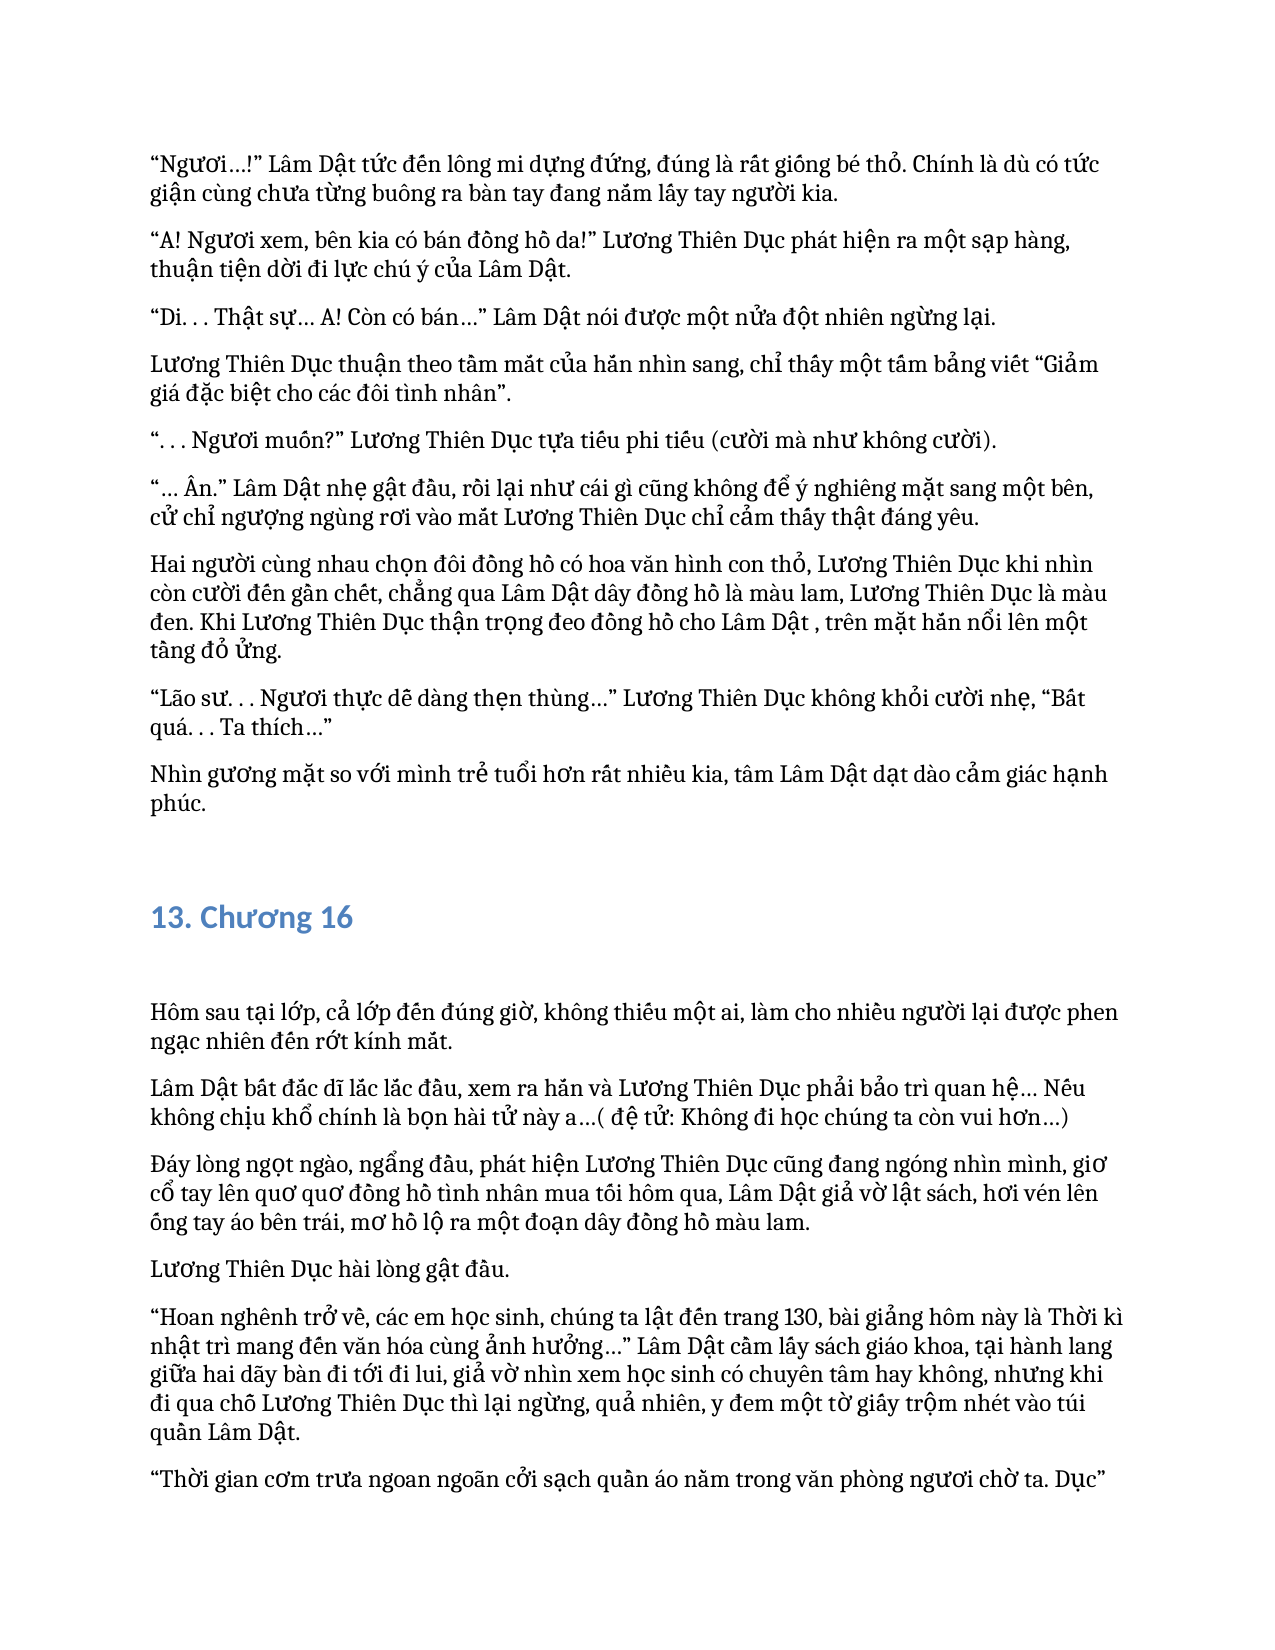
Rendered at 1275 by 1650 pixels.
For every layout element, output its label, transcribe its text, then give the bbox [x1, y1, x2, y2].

text “Thời gian cơm trưa ngoan ngoãn cởi sạch quần áo nằm trong văn phòng ngươi chờ ta. Dục” [150, 1465, 1125, 1494]
text Lương Thiên Dục hài lòng gật đầu. [150, 1255, 1125, 1284]
text “Lão sư. . . Ngươi thực dễ dàng thẹn thùng…” Lương Thiên Dục không khỏi cười nhẹ, “Bất quá. . . Ta thích…” [150, 684, 1125, 741]
text “A! Ngươi xem, bên kia có bán đồng hồ da!” Lương Thiên Dục phát hiện ra một sạp hàng, thuận tiện dời đi lực chú ý của Lâm Dật. [150, 226, 1125, 284]
text “. . . Ngươi muốn?” Lương Thiên Dục tựa tiếu phi tiếu (cười mà như không cười). [150, 426, 1125, 455]
text “Di. . . Thật sự… A! Còn có bán…” Lâm Dật nói được một nửa đột nhiên ngừng lại. [150, 302, 1125, 331]
text “Hoan nghênh trở về, các em học sinh, chúng ta lật đến trang 130, bài giảng hôm này là Thời kì nhật trì mang đến văn hóa cùng ảnh hưởng…” Lâm Dật cầm lấy sách giáo khoa, tại hành lang giữa hai dãy bàn đi tới đi lui, giả vờ nhìn xem học sinh có chuyên tâm hay không, nhưng khi đi qua chỗ Lương Thiên Dục thì lại ngừng, quả nhiên, y đem một tờ giấy trộm nhét vào túi quần Lâm Dật. [150, 1303, 1125, 1447]
text Hai người cùng nhau chọn đôi đồng hồ có hoa văn hình con thỏ, Lương Thiên Dục khi nhìn còn cười đến gần chết, chẳng qua Lâm Dật dây đồng hồ là màu lam, Lương Thiên Dục là màu đen. Khi Lương Thiên Dục thận trọng đeo đồng hồ cho Lâm Dật , trên mặt hắn nổi lên một tầng đỏ ửng. [150, 550, 1125, 665]
text Nhìn gương mặt so với mình trẻ tuổi hơn rất nhiều kia, tâm Lâm Dật dạt dào cảm giác hạnh phúc. [150, 760, 1125, 875]
text “Ngươi…!” Lâm Dật tức đến lông mi dựng đứng, đúng là rất giống bé thỏ. Chính là dù có tức giận cùng chưa từng buông ra bàn tay đang nắm lấy tay người kia. [150, 150, 1125, 207]
text Lâm Dật bất đắc dĩ lắc lắc đầu, xem ra hắn và Lương Thiên Dục phải bảo trì quan hệ… Nếu không chịu khổ chính là bọn hài tử này a…( đệ tử: Không đi học chúng ta còn vui hơn…) [150, 1074, 1125, 1132]
text Lương Thiên Dục thuận theo tầm mắt của hắn nhìn sang, chỉ thấy một tấm bảng viết “Giảm giá đặc biệt cho các đôi tình nhân”. [150, 350, 1125, 407]
subtitle 13. Chương 16 [150, 896, 1125, 937]
text Hôm sau tại lớp, cả lớp đến đúng giờ, không thiếu một ai, làm cho nhiều người lại được phen ngạc nhiên đến rớt kính mắt. [150, 940, 1125, 1055]
text Đáy lòng ngọt ngào, ngẩng đầu, phát hiện Lương Thiên Dục cũng đang ngóng nhìn mình, giơ cổ tay lên quơ quơ đồng hồ tình nhân mua tối hôm qua, Lâm Dật giả vờ lật sách, hơi vén lên ống tay áo bên trái, mơ hồ lộ ra một đoạn dây đồng hồ màu lam. [150, 1150, 1125, 1237]
text “… Ân.” Lâm Dật nhẹ gật đầu, rồi lại như cái gì cũng không để ý nghiêng mặt sang một bên, cử chỉ ngượng ngùng rơi vào mắt Lương Thiên Dục chỉ cảm thấy thật đáng yêu. [150, 474, 1125, 531]
